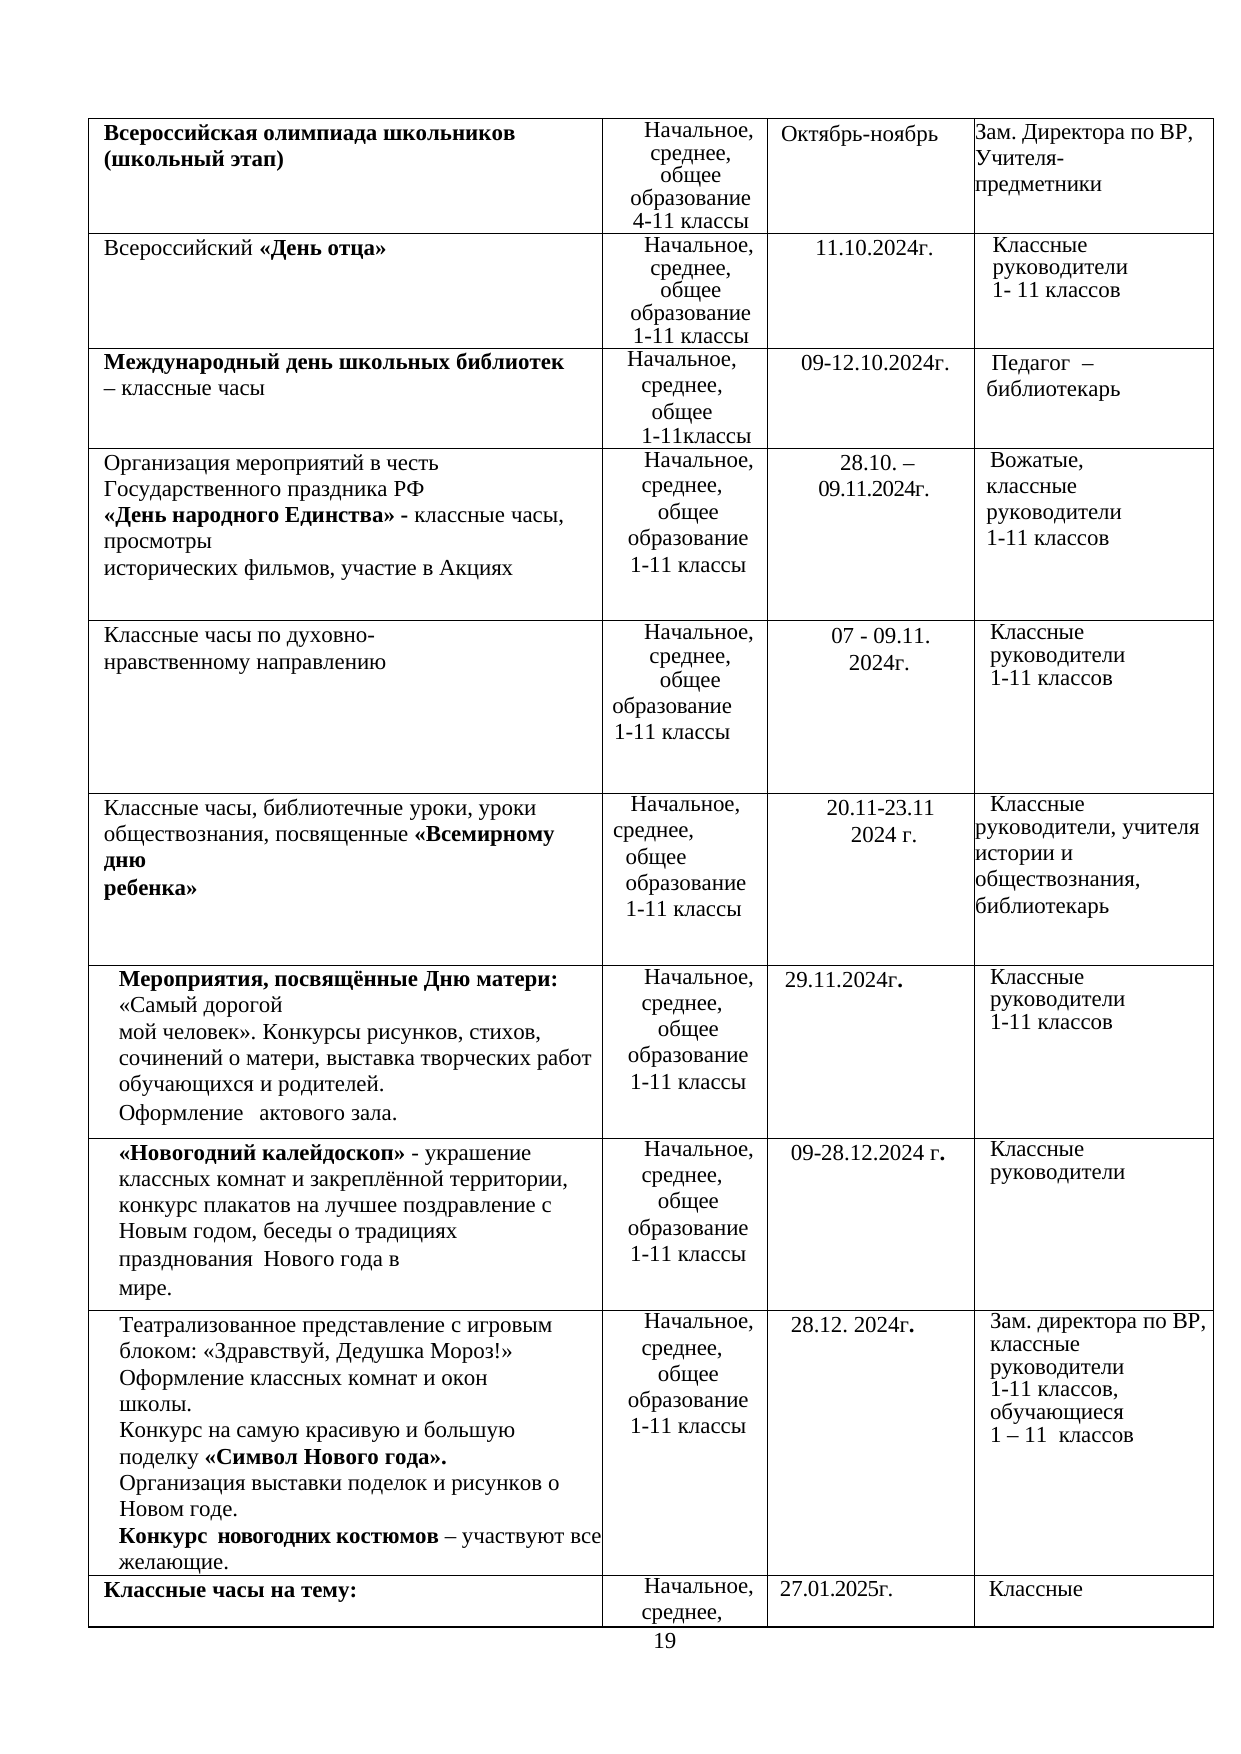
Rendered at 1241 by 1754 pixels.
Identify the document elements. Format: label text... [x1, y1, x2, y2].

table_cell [975, 1576, 1213, 1626]
table_cell Всероссийский «День отца» [89, 234, 602, 348]
table_cell 09-12.10.2024г. [768, 349, 974, 448]
table_cell Классные руководители, учителя истории и обществознания, библиотекарь [975, 794, 1213, 965]
table_cell Зам. директора по ВР, классные руководители 1-11 классов, обучающиеся 1 – 11 классов [975, 1311, 1213, 1574]
table_cell Октябрь-ноябрь [768, 119, 974, 233]
table_cell Начальное, среднее, общее образование 1-11 классы [603, 966, 767, 1137]
table_cell 28.10. – 09.11.2024г. [768, 449, 974, 620]
table_cell Классные часы по духовно- нравственному направлению [89, 621, 602, 793]
table_cell Мероприятия, посвящённые Дню матери: «Самый дорогой мой человек». Конкурсы рисунков, стихов, сочинений о матери, выставка творческих работ обучающихся и родителей. Оформление актового зала. [89, 966, 602, 1137]
table_cell Всероссийская олимпиада школьников (школьный этап) [89, 119, 602, 233]
table_cell 28.12. 2024г. [768, 1311, 974, 1574]
table_cell Педагог – библиотекарь [975, 349, 1213, 448]
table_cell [603, 1576, 767, 1626]
table_cell Театрализованное представление с игровым блоком: «Здравствуй, Дедушка Мороз!» Оформление классных комнат и окон школы. Конкурс на самую красивую и большую поделку «Символ Нового года». Организация выставки поделок и рисунков о Новом годе. Конкурс новогодних костюмов – участвуют все желающие. [89, 1311, 602, 1574]
table_cell Классные руководители [975, 1139, 1213, 1310]
table_cell «Новогодний калейдоскоп» - украшение классных комнат и закреплённой территории, конкурс плакатов на лучшее поздравление с Новым годом, беседы о традициях празднования Нового года в мире. [89, 1139, 602, 1310]
table_cell Начальное, среднее, общее образование 1-11 классы [603, 234, 767, 348]
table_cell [89, 1576, 602, 1626]
table_cell 09-28.12.2024 г. [768, 1139, 974, 1310]
table_cell 20.11-23.11 2024 г. [768, 794, 974, 965]
table_cell Международный день школьных библиотек – классные часы [89, 349, 602, 448]
table_cell Организация мероприятий в честь Государственного праздника РФ «День народного Единства» - классные часы, просмотры исторических фильмов, участие в Акциях [89, 449, 602, 620]
table_cell Начальное, среднее, общее образование 1-11 классы [603, 1139, 767, 1310]
table_cell Классные руководители 1-11 классов [975, 966, 1213, 1137]
table_cell Классные руководители 1-11 классов [975, 621, 1213, 793]
table_cell Начальное, среднее, общее образование 4-11 классы [603, 119, 767, 233]
table_cell Начальное, среднее, общее 1-11классы [603, 349, 767, 448]
table_cell Зам. Директора по ВР, Учителя-предметники [975, 119, 1213, 233]
table_cell Классные руководители 1- 11 классов [975, 234, 1213, 348]
table_cell Начальное, среднее, общее образование 1-11 классы [603, 794, 767, 965]
table_cell Начальное, среднее, общее образование 1-11 классы [603, 1311, 767, 1574]
table_cell Вожатые, классные руководители 1-11 классов [975, 449, 1213, 620]
table_cell Начальное, среднее, общее образование 1-11 классы [603, 449, 767, 620]
table_cell 07 - 09.11. 2024г. [768, 621, 974, 793]
table_cell Классные часы, библиотечные уроки, уроки обществознания, посвященные «Всемирному дню ребенка» [89, 794, 602, 965]
table_cell Начальное, среднее, общее образование 1-11 классы [603, 621, 767, 793]
table_cell 27.01.2025г. [768, 1576, 974, 1626]
table_cell 29.11.2024г. [768, 966, 974, 1137]
table_cell 11.10.2024г. [768, 234, 974, 348]
